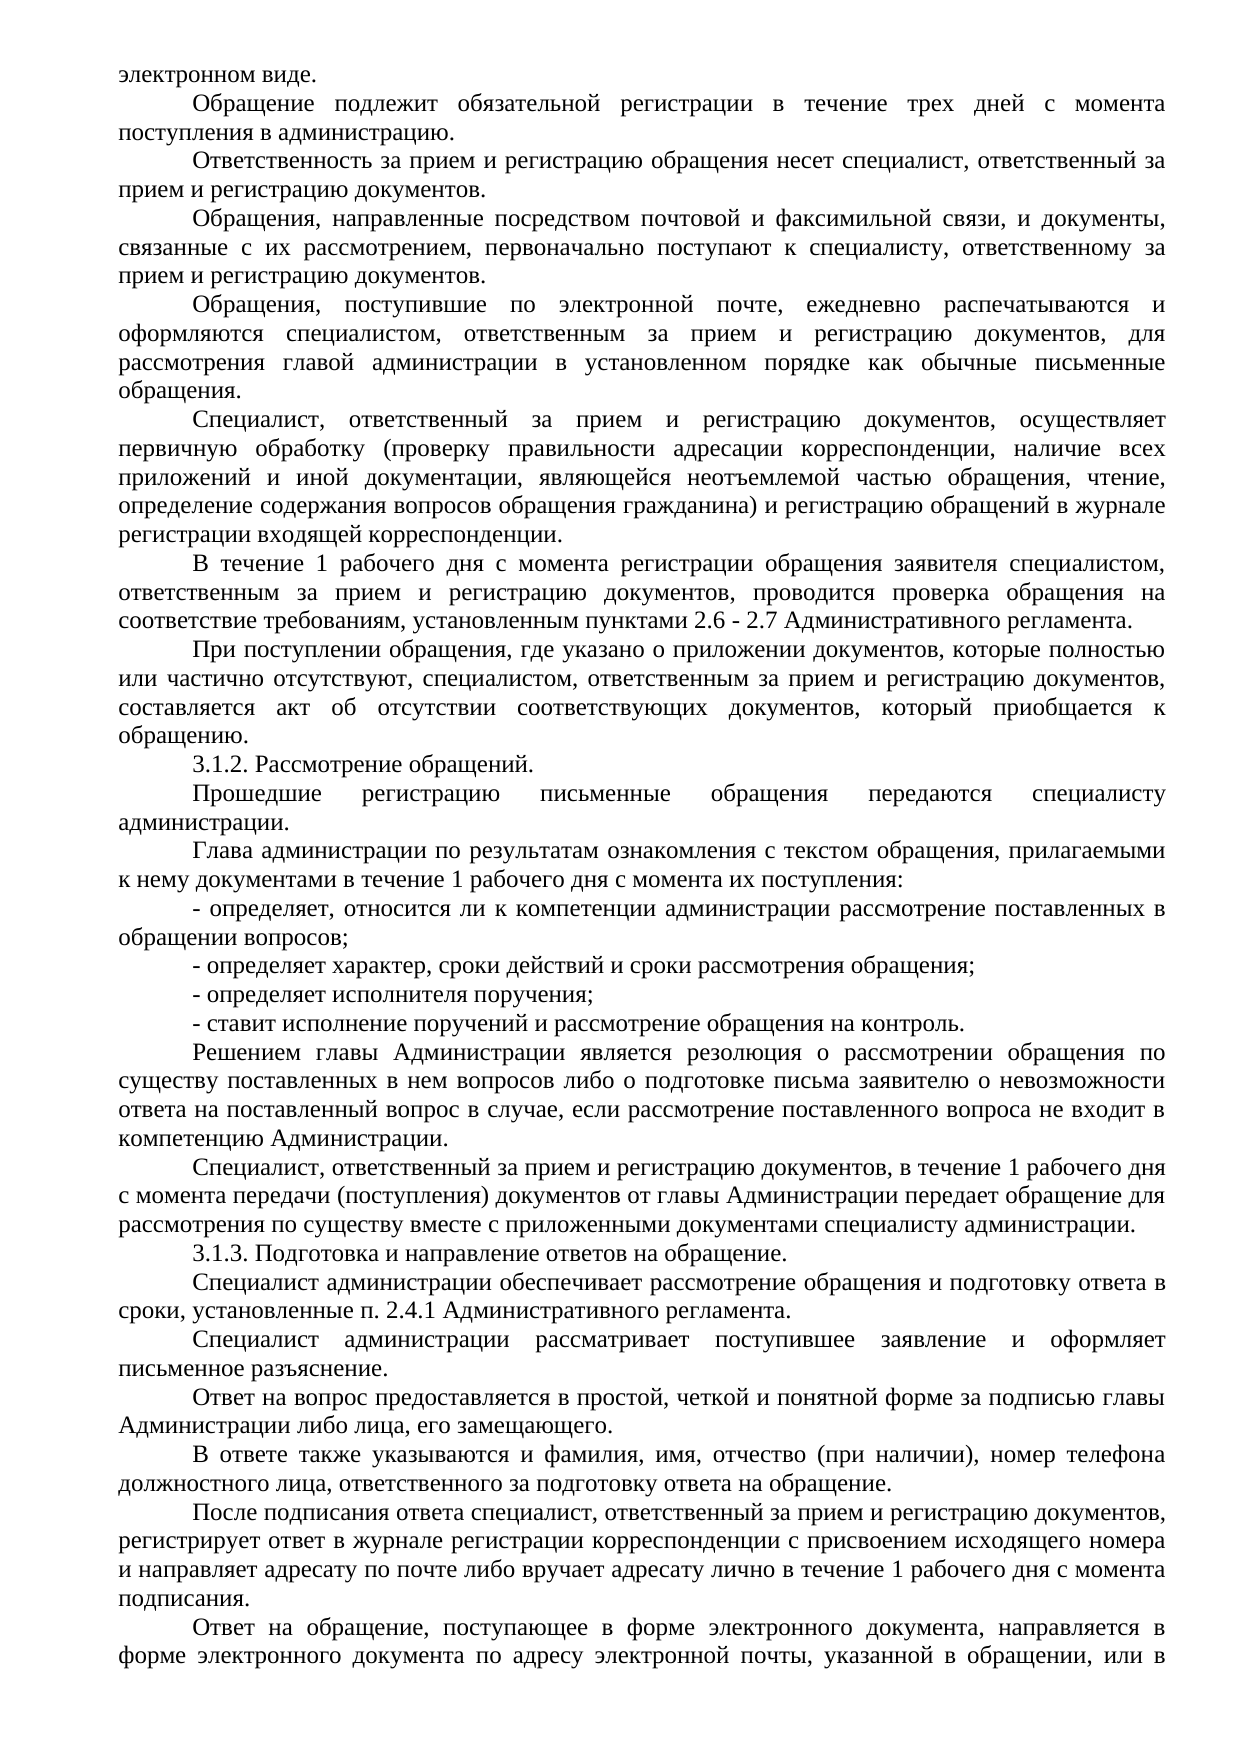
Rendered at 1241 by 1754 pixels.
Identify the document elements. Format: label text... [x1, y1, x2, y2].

text В ответе также указываются и фамилия, имя, отчество (при наличии), номер телефона должностного лица, ответственного за подготовку ответа на обращение. [118, 1439, 1167, 1497]
text 3.1.2. Рассмотрение обращений. [118, 749, 1167, 778]
text Обращение подлежит обязательной регистрации в течение трех дней с момента поступления в администрацию. [118, 88, 1167, 145]
text 3.1.3. Подготовка и направление ответов на обращение. [118, 1238, 1167, 1267]
text - определяет исполнителя поручения; [118, 979, 1167, 1008]
text - определяет, относится ли к компетенции администрации рассмотрение поставленных в обращении вопросов; [118, 893, 1167, 950]
text Специалист администрации обеспечивает рассмотрение обращения и подготовку ответа в сроки, установленные п. 2.4.1 Административного регламента. [118, 1267, 1167, 1324]
text Решением главы Администрации является резолюция о рассмотрении обращения по существу поставленных в нем вопросов либо о подготовке письма заявителю о невозможности ответа на поставленный вопрос в случае, если рассмотрение поставленного вопроса не входит в компетенцию Администрации. [118, 1037, 1167, 1152]
text Прошедшие регистрацию письменные обращения передаются специалисту администрации. [118, 778, 1167, 835]
text Глава администрации по результатам ознакомления с текстом обращения, прилагаемыми к нему документами в течение 1 рабочего дня с момента их поступления: [118, 835, 1167, 893]
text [118, 1612, 1167, 1669]
text - ставит исполнение поручений и рассмотрение обращения на контроль. [118, 1008, 1167, 1037]
text Специалист администрации рассматривает поступившее заявление и оформляет письменное разъяснение. [118, 1324, 1167, 1382]
text Обращения, направленные посредством почтовой и факсимильной связи, и документы, связанные с их рассмотрением, первоначально поступают к специалисту, ответственному за прием и регистрацию документов. [118, 203, 1167, 289]
text При поступлении обращения, где указано о приложении документов, которые полностью или частично отсутствуют, специалистом, ответственным за прием и регистрацию документов, составляется акт об отсутствии соответствующих документов, который приобщается к обращению. [118, 634, 1167, 749]
text - определяет характер, сроки действий и сроки рассмотрения обращения; [118, 950, 1167, 979]
text Специалист, ответственный за прием и регистрацию документов, в течение 1 рабочего дня с момента передачи (поступления) документов от главы Администрации передает обращение для рассмотрения по существу вместе с приложенными документами специалисту администрации. [118, 1152, 1167, 1238]
text Ответ на вопрос предоставляется в простой, четкой и понятной форме за подписью главы Администрации либо лица, его замещающего. [118, 1382, 1167, 1439]
text После подписания ответа специалист, ответственный за прием и регистрацию документов, регистрирует ответ в журнале регистрации корреспонденции с присвоением исходящего номера и направляет адресату по почте либо вручает адресату лично в течение 1 рабочего дня с момента подписания. [118, 1497, 1167, 1612]
text Специалист, ответственный за прием и регистрацию документов, осуществляет первичную обработку (проверку правильности адресации корреспонденции, наличие всех приложений и иной документации, являющейся неотъемлемой частью обращения, чтение, определение содержания вопросов обращения гражданина) и регистрацию обращений в журнале регистрации входящей корреспонденции. [118, 404, 1167, 548]
text В течение 1 рабочего дня с момента регистрации обращения заявителя специалистом, ответственным за прием и регистрацию документов, проводится проверка обращения на соответствие требованиям, установленным пунктами 2.6 - 2.7 Административного регламента. [118, 548, 1167, 634]
text Ответственность за прием и регистрацию обращения несет специалист, ответственный за прием и регистрацию документов. [118, 145, 1167, 203]
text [118, 59, 1167, 88]
text Обращения, поступившие по электронной почте, ежедневно распечатываются и оформляются специалистом, ответственным за прием и регистрацию документов, для рассмотрения главой администрации в установленном порядке как обычные письменные обращения. [118, 289, 1167, 404]
